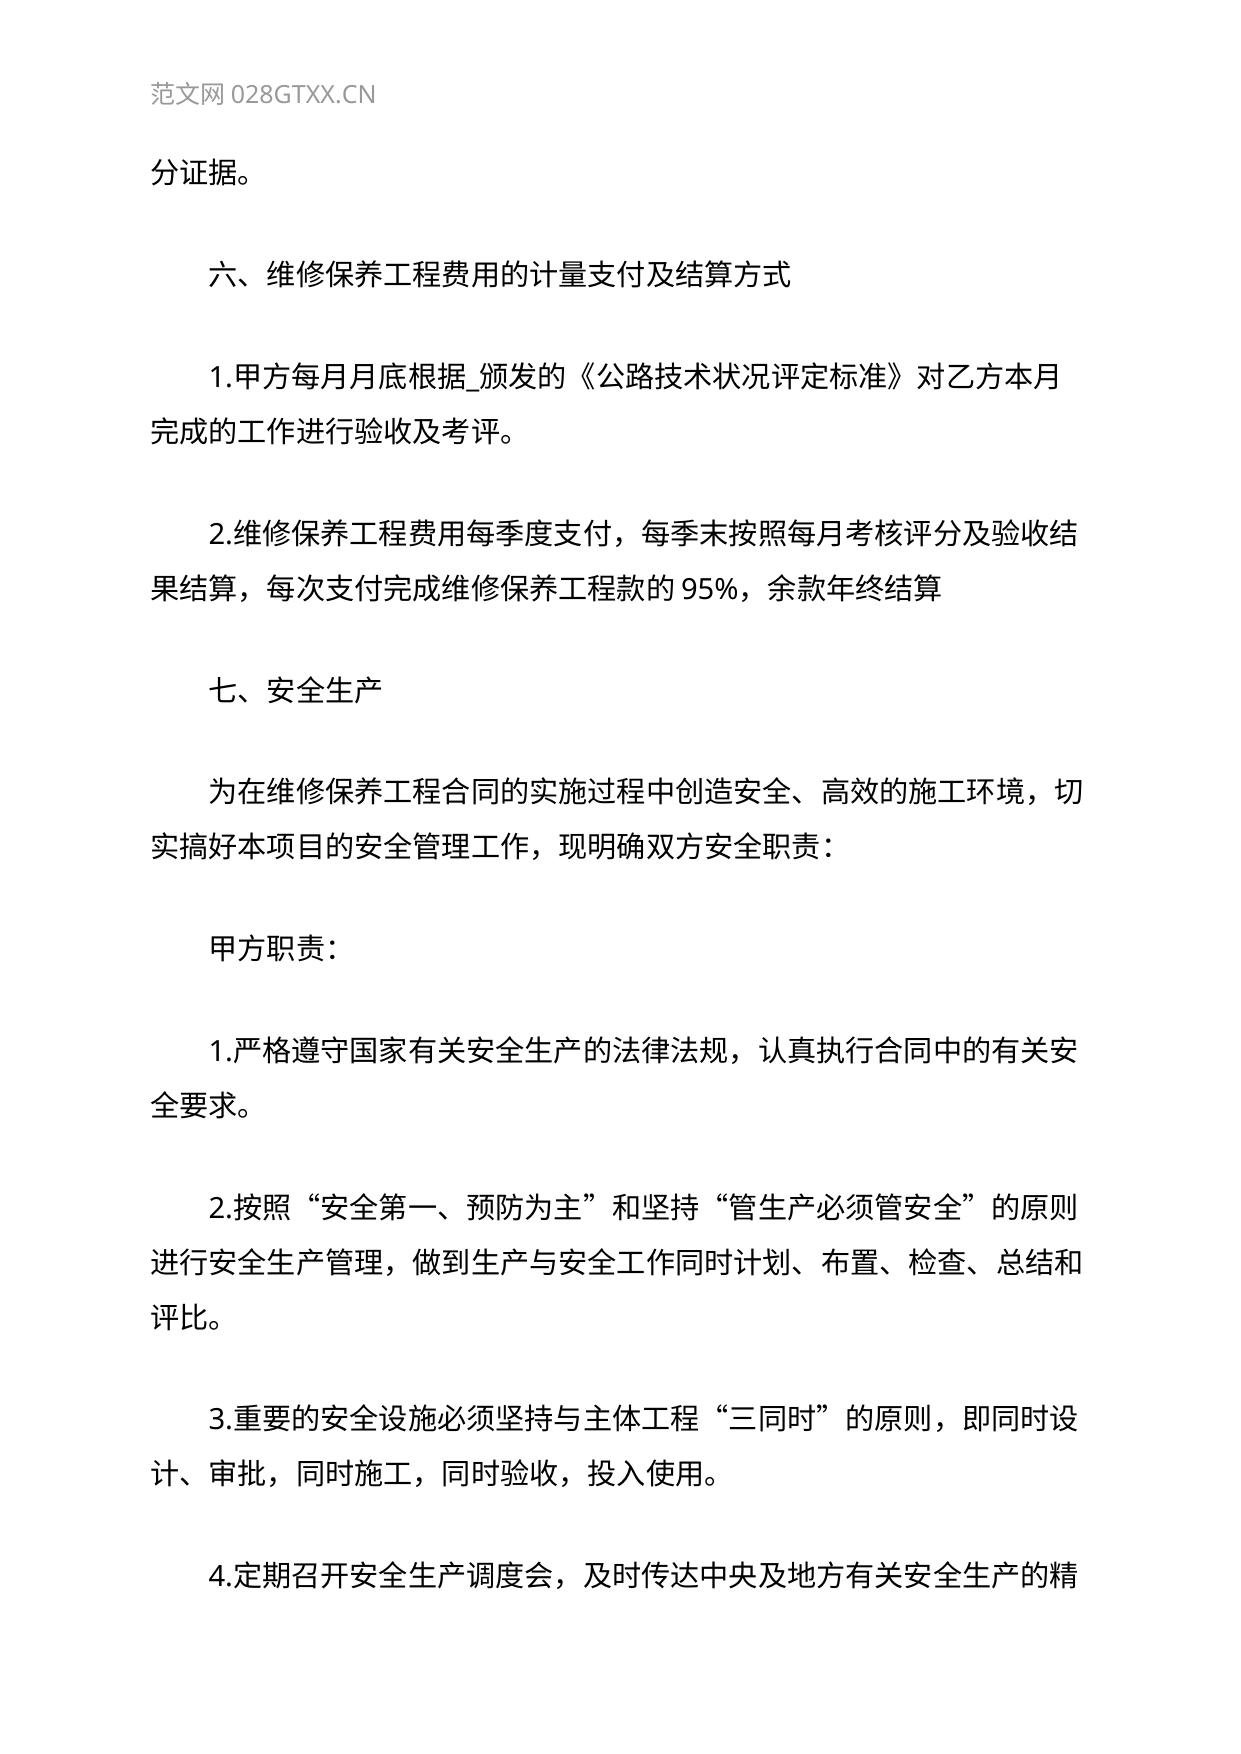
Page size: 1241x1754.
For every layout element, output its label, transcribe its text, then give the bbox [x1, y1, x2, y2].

text 2.维修保养工程费用每季度支付，每季末按照每月考核评分及验收结果结算，每次支付完成维修保养工程款的95%，余款年终结算 [150, 510, 1090, 608]
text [150, 1553, 1090, 1595]
text 1.严格遵守国家有关安全生产的法律法规，认真执行合同中的有关安全要求。 [150, 1027, 1090, 1125]
text 甲方职责： [150, 926, 1090, 968]
text 七、安全生产 [150, 667, 1090, 709]
text 3.重要的安全设施必须坚持与主体工程“三同时”的原则，即同时设计、审批，同时施工，同时验收，投入使用。 [150, 1396, 1090, 1493]
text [150, 150, 1090, 192]
text 六、维修保养工程费用的计量支付及结算方式 [150, 252, 1090, 294]
text 1.甲方每月月底根据_颁发的《公路技术状况评定标准》对乙方本月完成的工作进行验收及考评。 [150, 353, 1090, 451]
text 为在维修保养工程合同的实施过程中创造安全、高效的施工环境，切实搞好本项目的安全管理工作，现明确双方安全职责： [150, 769, 1090, 866]
text 2.按照“安全第一、预防为主”和坚持“管生产必须管安全”的原则进行安全生产管理，做到生产与安全工作同时计划、布置、检查、总结和评比。 [150, 1184, 1090, 1336]
